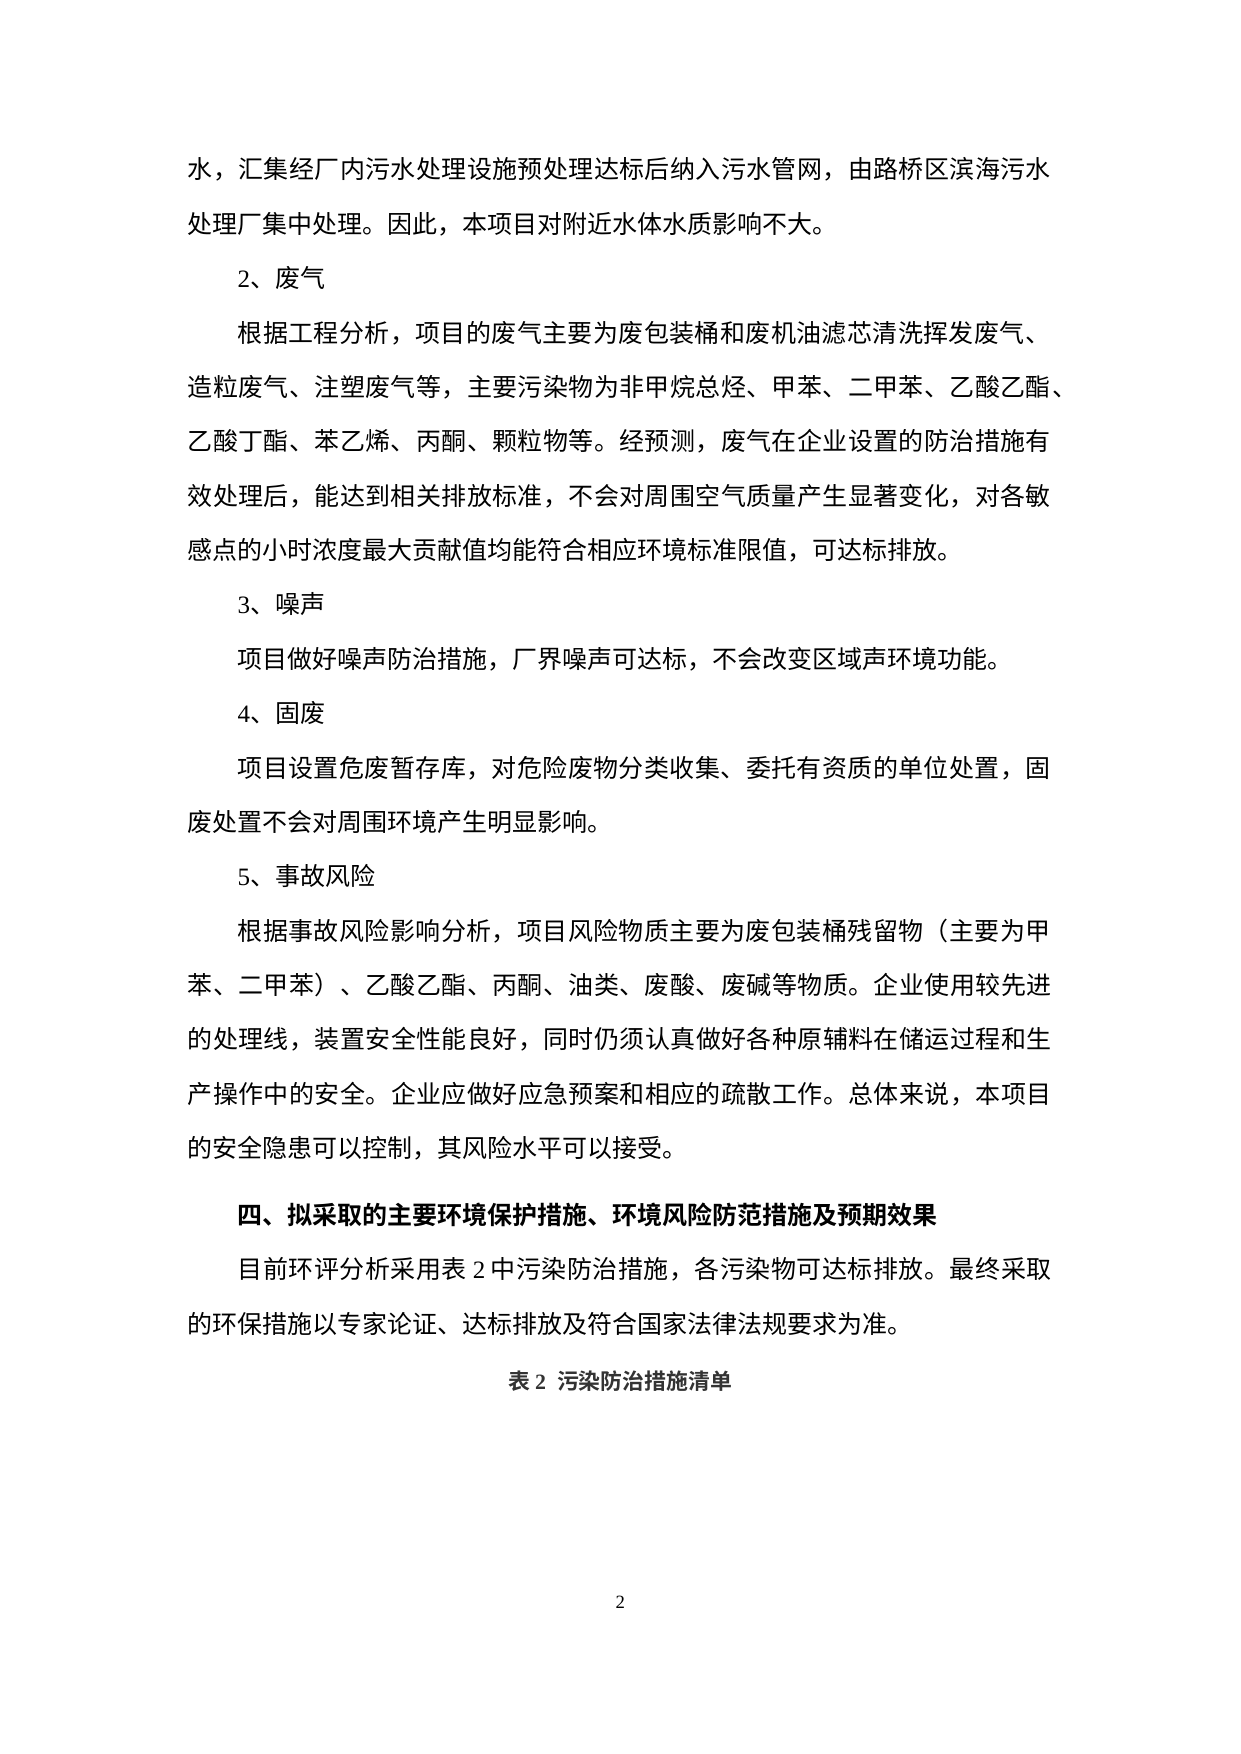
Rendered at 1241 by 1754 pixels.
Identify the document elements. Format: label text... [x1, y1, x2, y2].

text 2、废气 [187, 259, 1053, 295]
text 3、噪声 [187, 585, 1053, 621]
text 项目设置危废暂存库，对危险废物分类收集、委托有资质的单位处置，固废处置不会对周围环境产生明显影响。 [187, 748, 1053, 839]
text 项目做好噪声防治措施，厂界噪声可达标，不会改变区域声环境功能。 [187, 639, 1053, 676]
text 目前环评分析采用表2中污染防治措施，各污染物可达标排放。最终采取的环保措施以专家论证、达标排放及符合国家法律法规要求为准。 [187, 1250, 1053, 1341]
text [187, 150, 1053, 241]
text 根据事故风险影响分析，项目风险物质主要为废包装桶残留物（主要为甲苯、二甲苯）、乙酸乙酯、丙酮、油类、废酸、废碱等物质。企业使用较先进的处理线，装置安全性能良好，同时仍须认真做好各种原辅料在储运过程和生产操作中的安全。企业应做好应急预案和相应的疏散工作。总体来说，本项目的安全隐患可以控制，其风险水平可以接受。 [187, 911, 1053, 1165]
text 4、固废 [187, 694, 1053, 730]
text 根据工程分析，项目的废气主要为废包装桶和废机油滤芯清洗挥发废气、造粒废气、注塑废气等，主要污染物为非甲烷总烃、甲苯、二甲苯、乙酸乙酯、乙酸丁酯、苯乙烯、丙酮、颗粒物等。经预测，废气在企业设置的防治措施有效处理后，能达到相关排放标准，不会对周围空气质量产生显著变化，对各敏感点的小时浓度最大贡献值均能符合相应环境标准限值，可达标排放。 [187, 313, 1053, 567]
text 四、拟采取的主要环境保护措施、环境风险防范措施及预期效果 [187, 1196, 1053, 1232]
text 5、事故风险 [187, 857, 1053, 893]
